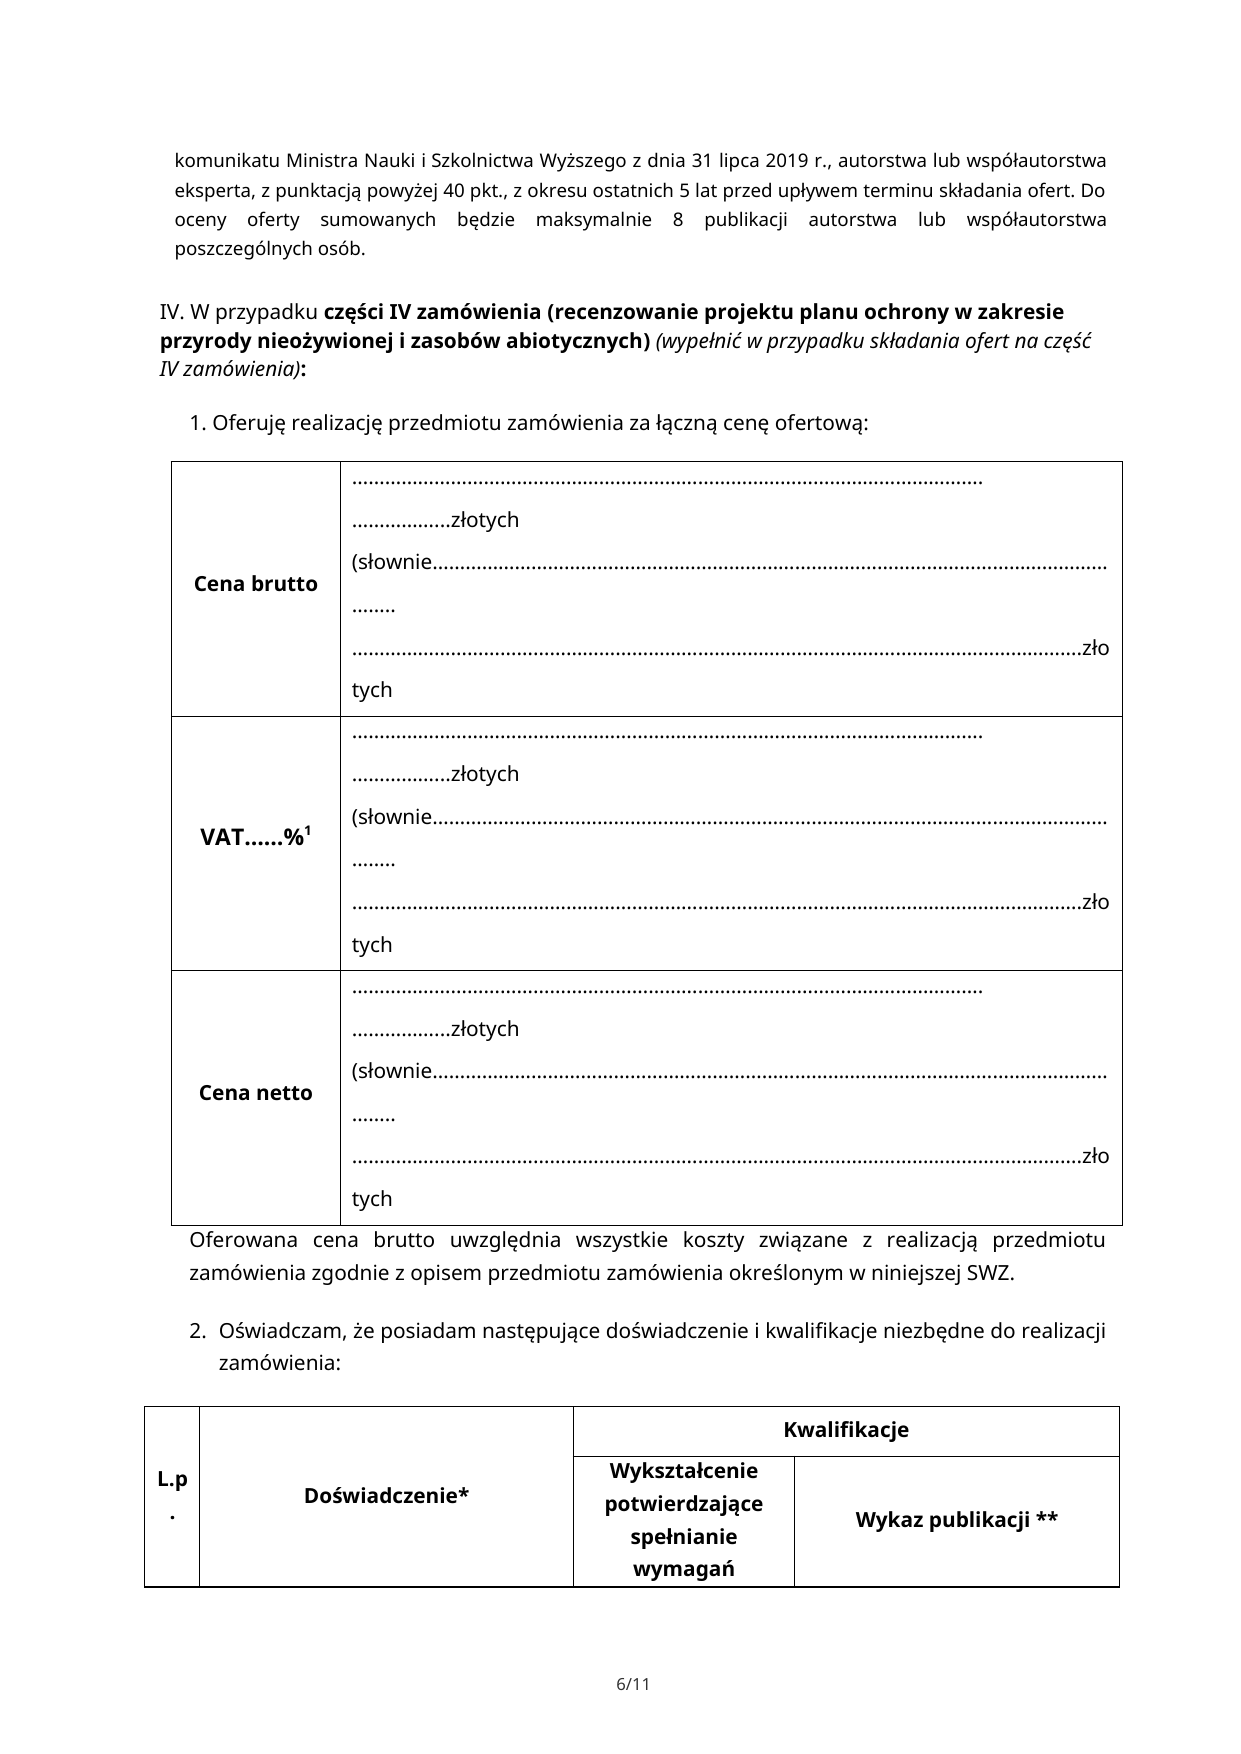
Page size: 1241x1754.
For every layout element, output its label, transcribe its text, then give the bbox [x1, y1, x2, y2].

text IV. W przypadku części IV zamówienia (recenzowanie projektu planu ochrony w zakresie przyrody nieożywionej i zasobów abiotycznych) (wypełnić w przypadku składania ofert na część IV zamówienia): [159, 297, 1107, 383]
table_header …………………………………………………………………………………………………….……………...złotych (słownie………………………………………………………………………………………………………………….. …………………………………………………………………………………………………………………….złotych [341, 462, 1122, 716]
list Oświadczam, że posiadam następujące doświadczenie i kwalifikacje niezbędne do realizacji zamówienia: [189, 1316, 1107, 1377]
text Oferowana cena brutto uwzględnia wszystkie koszty związane z realizacją przedmiotu zamówienia zgodnie z opisem przedmiotu zamówienia określonym w niniejszej SWZ. [189, 1226, 1107, 1287]
table_header L.p. [145, 1407, 199, 1586]
table_cell VAT……%1 [172, 717, 340, 970]
table_cell Wykaz publikacji ** [795, 1457, 1119, 1586]
table_header Doświadczenie* [200, 1407, 573, 1586]
text 1. Oferuję realizację przedmiotu zamówienia za łączną cenę ofertową: [189, 408, 1107, 436]
table_header Kwalifikacje [574, 1407, 1119, 1456]
table_cell …………………………………………………………………………………………………….……………...złotych (słownie………………………………………………………………………………………………………………….. …………………………………………………………………………………………………………………….złotych [341, 717, 1122, 970]
table_cell Wykształcenie potwierdzające spełnianie wymagań [574, 1457, 794, 1586]
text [159, 148, 1107, 261]
table_cell …………………………………………………………………………………………………….……………...złotych (słownie………………………………………………………………………………………………………………….. …………………………………………………………………………………………………………………….złotych [341, 971, 1122, 1224]
table_header Cena brutto [172, 462, 340, 716]
table_cell Cena netto [172, 971, 340, 1224]
